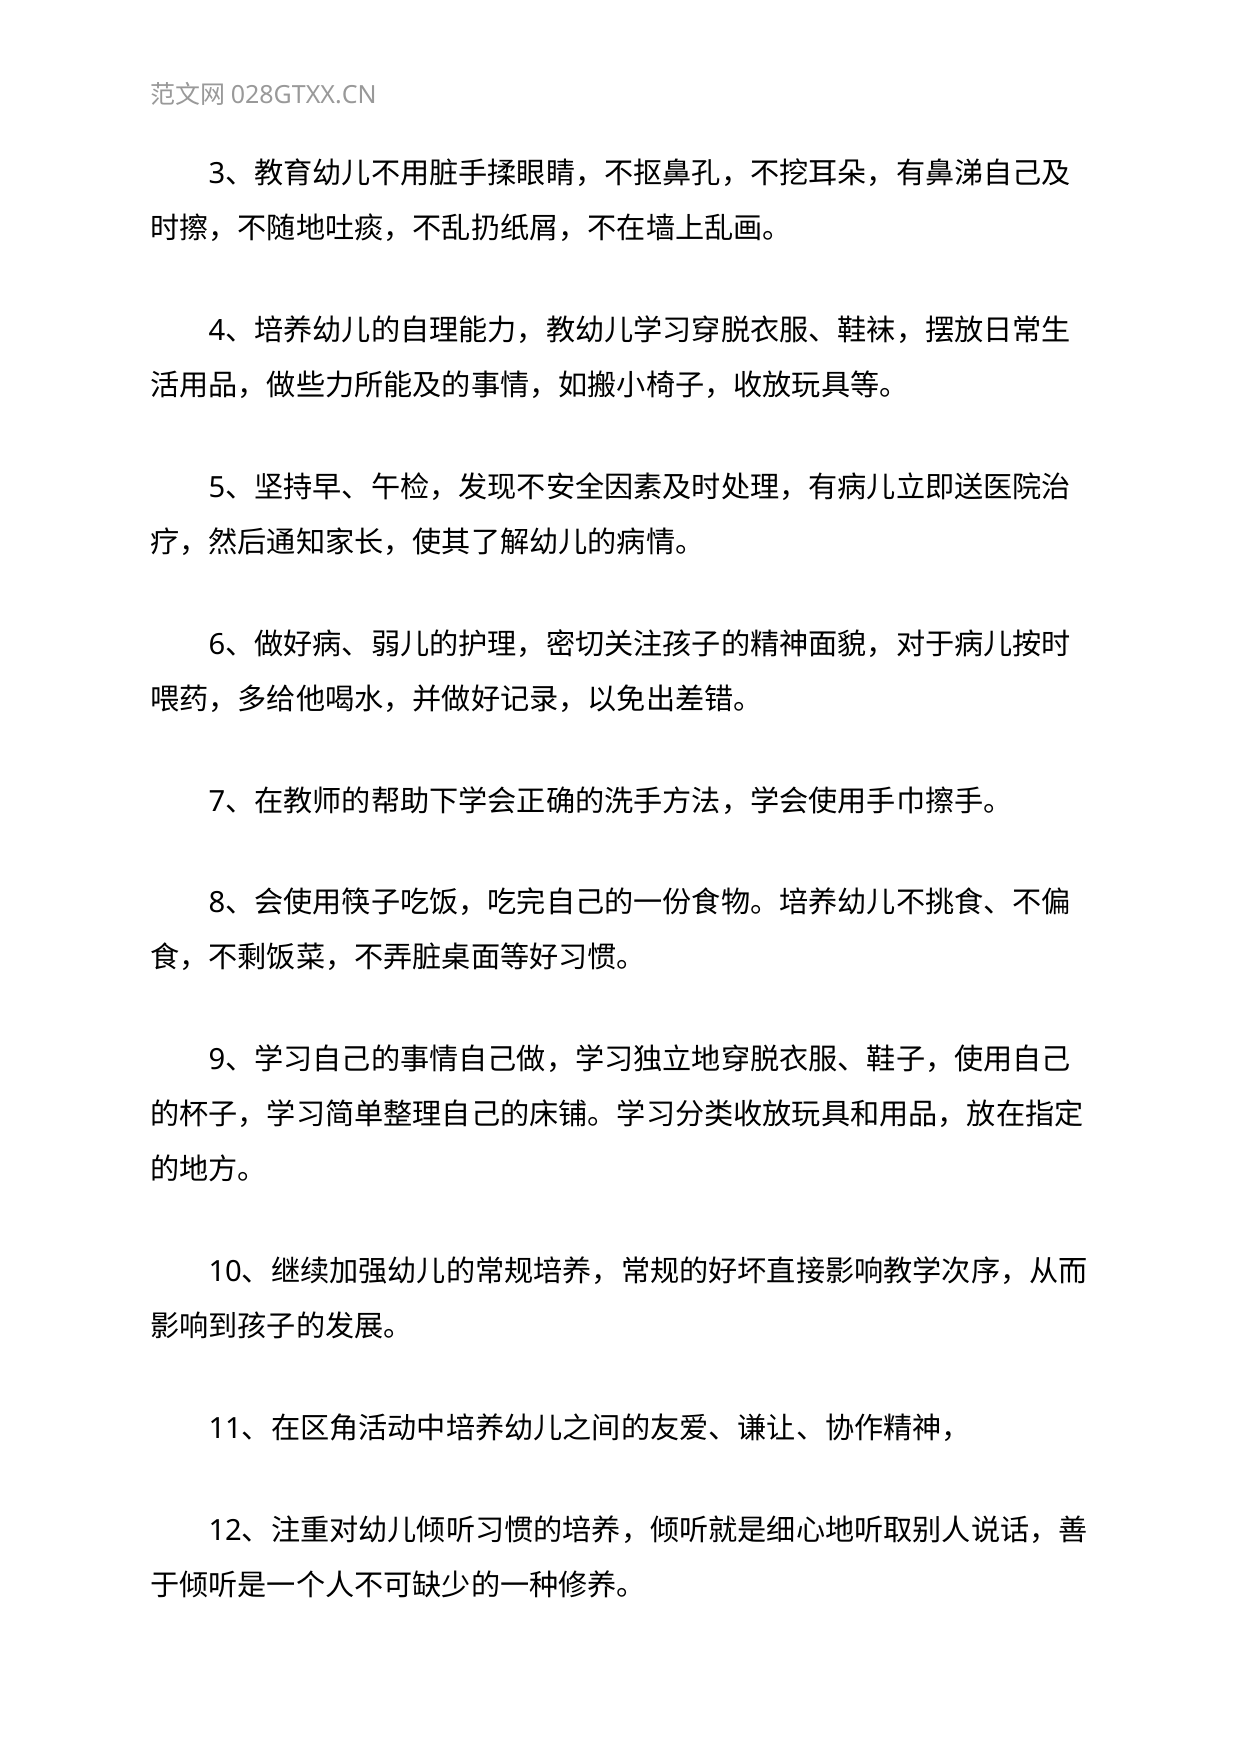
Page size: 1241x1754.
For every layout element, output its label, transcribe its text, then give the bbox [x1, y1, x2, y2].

text 10、继续加强幼儿的常规培养，常规的好坏直接影响教学次序，从而影响到孩子的发展。 [150, 1247, 1090, 1345]
text 7、在教师的帮助下学会正确的洗手方法，学会使用手巾擦手。 [150, 777, 1090, 819]
text 3、教育幼儿不用脏手揉眼睛，不抠鼻孔，不挖耳朵，有鼻涕自己及时擦，不随地吐痰，不乱扔纸屑，不在墙上乱画。 [150, 150, 1090, 247]
text 11、在区角活动中培养幼儿之间的友爱、谦让、协作精神， [150, 1404, 1090, 1447]
text 4、培养幼儿的自理能力，教幼儿学习穿脱衣服、鞋袜，摆放日常生活用品，做些力所能及的事情，如搬小椅子，收放玩具等。 [150, 307, 1090, 404]
text 6、做好病、弱儿的护理，密切关注孩子的精神面貌，对于病儿按时喂药，多给他喝水，并做好记录，以免出差错。 [150, 620, 1090, 718]
text 8、会使用筷子吃饭，吃完自己的一份食物。培养幼儿不挑食、不偏食，不剩饭菜，不弄脏桌面等好习惯。 [150, 879, 1090, 976]
text 9、学习自己的事情自己做，学习独立地穿脱衣服、鞋子，使用自己的杯子，学习简单整理自己的床铺。学习分类收放玩具和用品，放在指定的地方。 [150, 1036, 1090, 1188]
text 12、注重对幼儿倾听习惯的培养，倾听就是细心地听取别人说话，善于倾听是一个人不可缺少的一种修养。 [150, 1506, 1090, 1603]
text 5、坚持早、午检，发现不安全因素及时处理，有病儿立即送医院治疗，然后通知家长，使其了解幼儿的病情。 [150, 463, 1090, 561]
